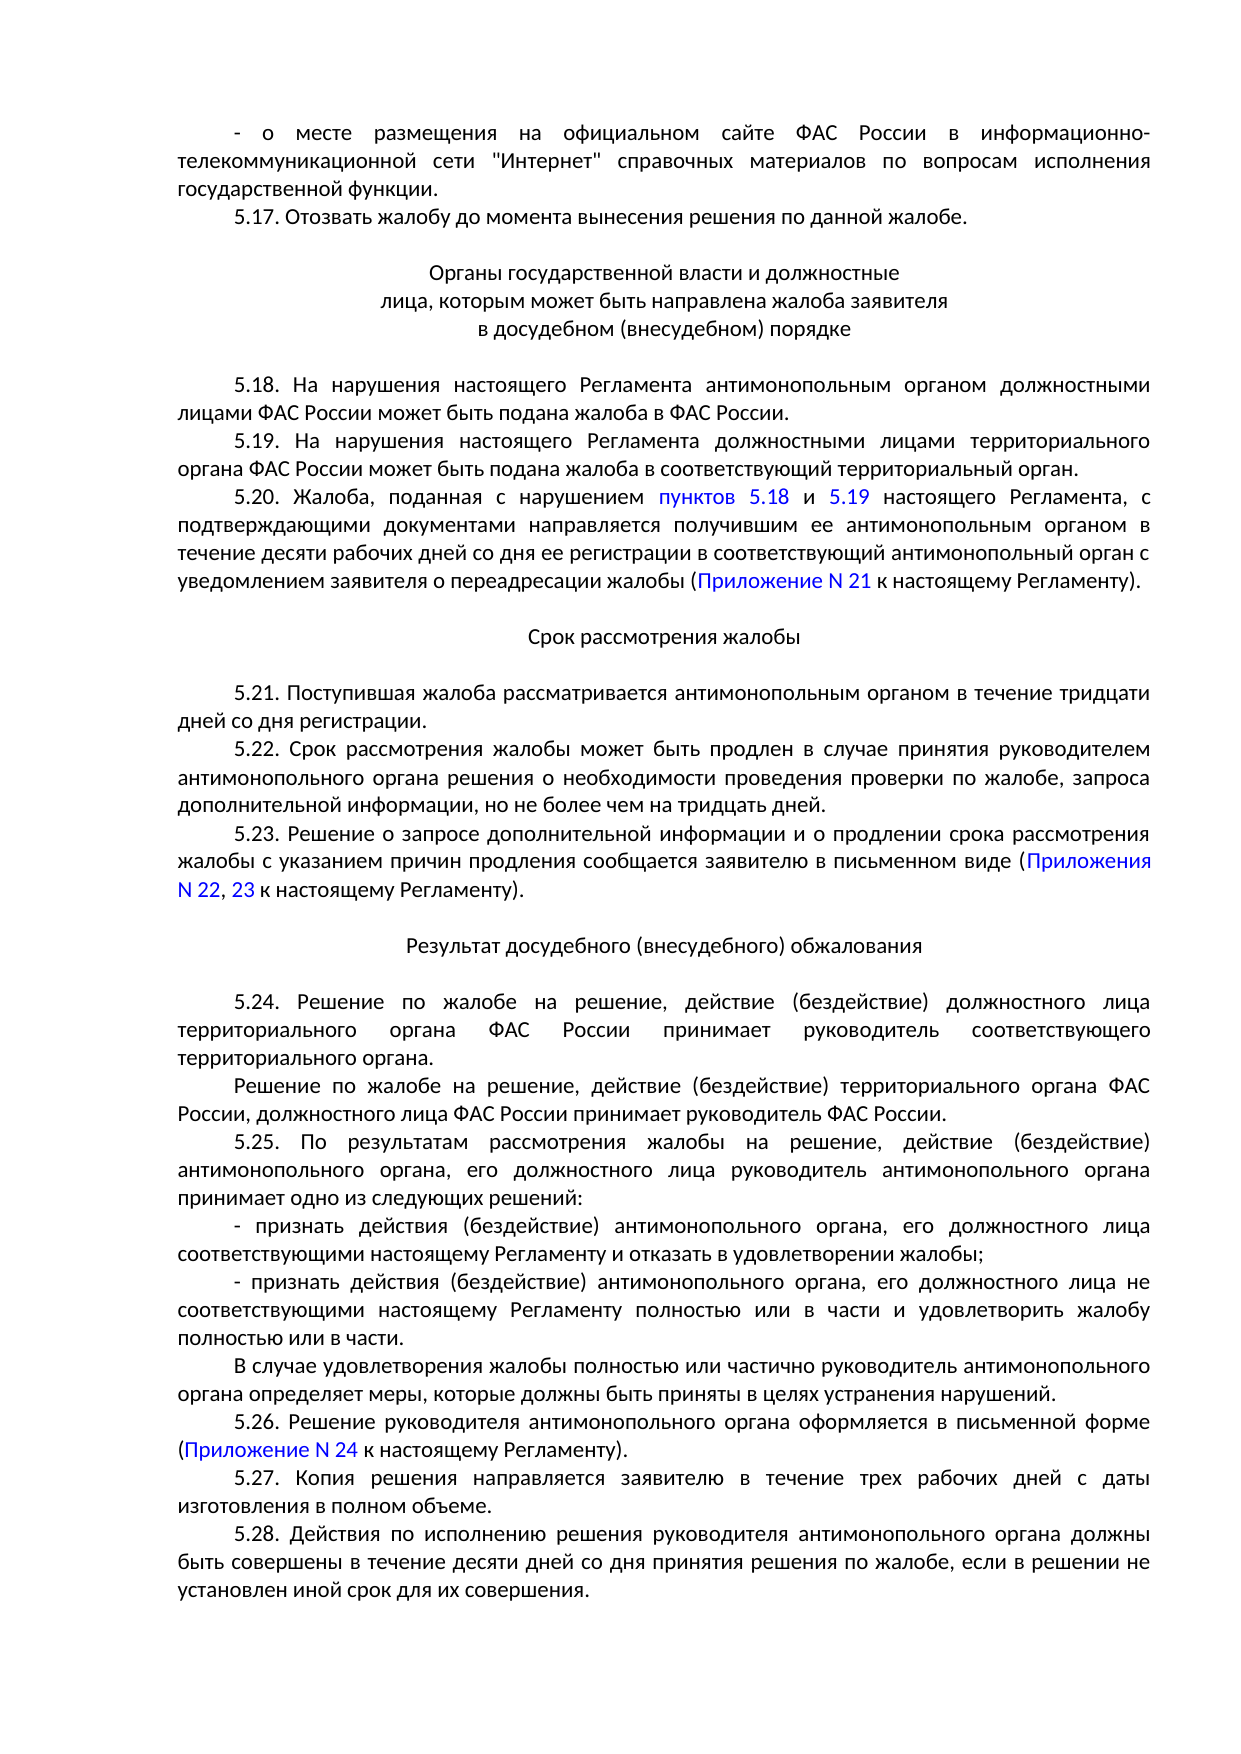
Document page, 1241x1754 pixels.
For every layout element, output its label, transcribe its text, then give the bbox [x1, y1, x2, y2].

text 5.27. Копия решения направляется заявителю в течение трех рабочих дней с даты изготовления в полном объеме. [177, 1463, 1152, 1519]
text 5.25. По результатам рассмотрения жалобы на решение, действие (бездействие) антимонопольного органа, его должностного лица руководитель антимонопольного органа принимает одно из следующих решений: [177, 1127, 1152, 1211]
text Решение по жалобе на решение, действие (бездействие) территориального органа ФАС России, должностного лица ФАС России принимает руководитель ФАС России. [177, 1071, 1152, 1127]
text Результат досудебного (внесудебного) обжалования [177, 931, 1152, 959]
text - о месте размещения на официальном сайте ФАС России в информационно-телекоммуникационной сети "Интернет" справочных материалов по вопросам исполнения государственной функции. [177, 118, 1152, 202]
text 5.21. Поступившая жалоба рассматривается антимонопольным органом в течение тридцати дней со дня регистрации. [177, 678, 1152, 734]
text в досудебном (внесудебном) порядке [177, 314, 1152, 342]
text лица, которым может быть направлена жалоба заявителя [177, 286, 1152, 314]
text Срок рассмотрения жалобы [177, 622, 1152, 651]
text - признать действия (бездействие) антимонопольного органа, его должностного лица не соответствующими настоящему Регламенту полностью или в части и удовлетворить жалобу полностью или в части. [177, 1267, 1152, 1351]
text 5.23. Решение о запросе дополнительной информации и о продлении срока рассмотрения жалобы с указанием причин продления сообщается заявителю в письменном виде (Приложения N 22, 23 к настоящему Регламенту). [177, 819, 1152, 903]
text 5.22. Срок рассмотрения жалобы может быть продлен в случае принятия руководителем антимонопольного органа решения о необходимости проведения проверки по жалобе, запроса дополнительной информации, но не более чем на тридцать дней. [177, 734, 1152, 819]
text В случае удовлетворения жалобы полностью или частично руководитель антимонопольного органа определяет меры, которые должны быть приняты в целях устранения нарушений. [177, 1351, 1152, 1407]
text 5.24. Решение по жалобе на решение, действие (бездействие) должностного лица территориального органа ФАС России принимает руководитель соответствующего территориального органа. [177, 987, 1152, 1071]
text 5.26. Решение руководителя антимонопольного органа оформляется в письменной форме (Приложение N 24 к настоящему Регламенту). [177, 1407, 1152, 1463]
text - признать действия (бездействие) антимонопольного органа, его должностного лица соответствующими настоящему Регламенту и отказать в удовлетворении жалобы; [177, 1211, 1152, 1267]
text 5.28. Действия по исполнению решения руководителя антимонопольного органа должны быть совершены в течение десяти дней со дня принятия решения по жалобе, если в решении не установлен иной срок для их совершения. [177, 1519, 1152, 1603]
text 5.20. Жалоба, поданная с нарушением пунктов 5.18 и 5.19 настоящего Регламента, с подтверждающими документами направляется получившим ее антимонопольным органом в течение десяти рабочих дней со дня ее регистрации в соответствующий антимонопольный орган с уведомлением заявителя о переадресации жалобы (Приложение N 21 к настоящему Регламенту). [177, 482, 1152, 594]
text 5.18. На нарушения настоящего Регламента антимонопольным органом должностными лицами ФАС России может быть подана жалоба в ФАС России. [177, 370, 1152, 426]
text 5.17. Отозвать жалобу до момента вынесения решения по данной жалобе. [177, 202, 1152, 230]
text Органы государственной власти и должностные [177, 258, 1152, 286]
text 5.19. На нарушения настоящего Регламента должностными лицами территориального органа ФАС России может быть подана жалоба в соответствующий территориальный орган. [177, 426, 1152, 482]
